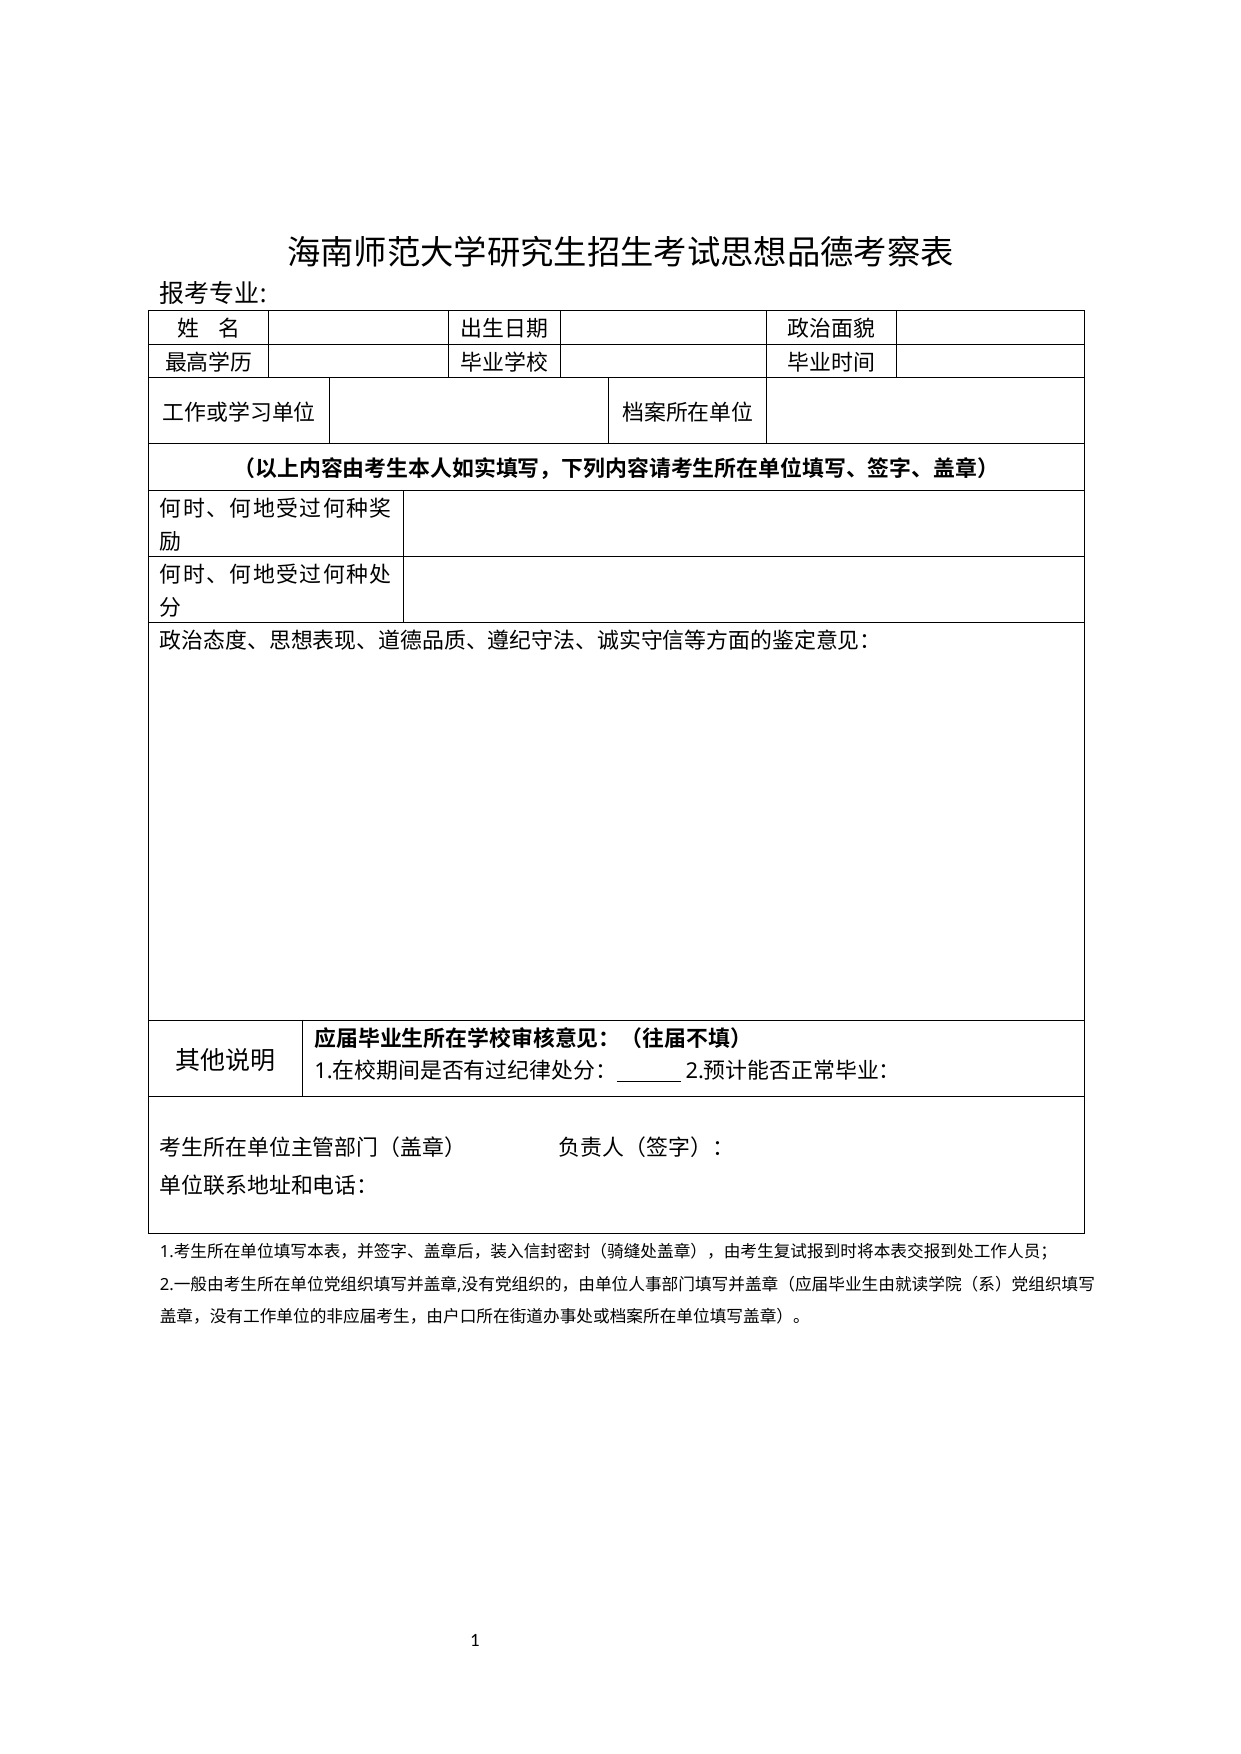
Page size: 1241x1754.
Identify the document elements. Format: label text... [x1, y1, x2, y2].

table_cell [767, 378, 1084, 443]
table_cell 考生所在单位主管部门（盖章） 负责人（签字）： 单位联系地址和电话： [149, 1097, 1084, 1233]
table_cell [897, 345, 1084, 377]
table_header [269, 311, 448, 343]
table_header 姓 名 [149, 311, 268, 343]
table_cell 何时、何地受过何种处分 [149, 557, 403, 622]
table_header 政治面貌 [767, 311, 896, 343]
table_cell 最高学历 [149, 345, 268, 377]
table_cell 毕业时间 [767, 345, 896, 377]
table_header [897, 311, 1084, 343]
table_cell [269, 345, 448, 377]
table_header 出生日期 [449, 311, 560, 343]
table_cell [330, 378, 608, 443]
text 报考专业: [159, 274, 1081, 310]
table_cell [404, 491, 1084, 556]
table_cell （以上内容由考生本人如实填写，下列内容请考生所在单位填写、签字、盖章） [149, 444, 1084, 490]
table_cell 其他说明 [149, 1021, 302, 1096]
table_cell 政治态度、思想表现、道德品质、遵纪守法、诚实守信等方面的鉴定意见： [149, 623, 1084, 1019]
table_cell 应届毕业生所在学校审核意见：（往届不填） 1.在校期间是否有过纪律处分： 2.预计能否正常毕业： [303, 1021, 1084, 1096]
table_header [561, 311, 766, 343]
table_cell [561, 345, 766, 377]
table_cell 档案所在单位 [609, 378, 766, 443]
text 2.一般由考生所在单位党组织填写并盖章,没有党组织的，由单位人事部门填写并盖章（应届毕业生由就读学院（系）党组织填写盖章，没有工作单位的非应届考生，由户口所在街道办事处或档案所在单位填写盖章）。 [159, 1267, 1099, 1332]
text 1.考生所在单位填写本表，并签字、盖章后，装入信封密封（骑缝处盖章），由考生复试报到时将本表交报到处工作人员； [159, 1234, 1081, 1267]
text 海南师范大学研究生招生考试思想品德考察表 [159, 225, 1081, 274]
table_cell 毕业学校 [449, 345, 560, 377]
table_cell 何时、何地受过何种奖励 [149, 491, 403, 556]
table_cell [404, 557, 1084, 622]
table_cell 工作或学习单位 [149, 378, 329, 443]
